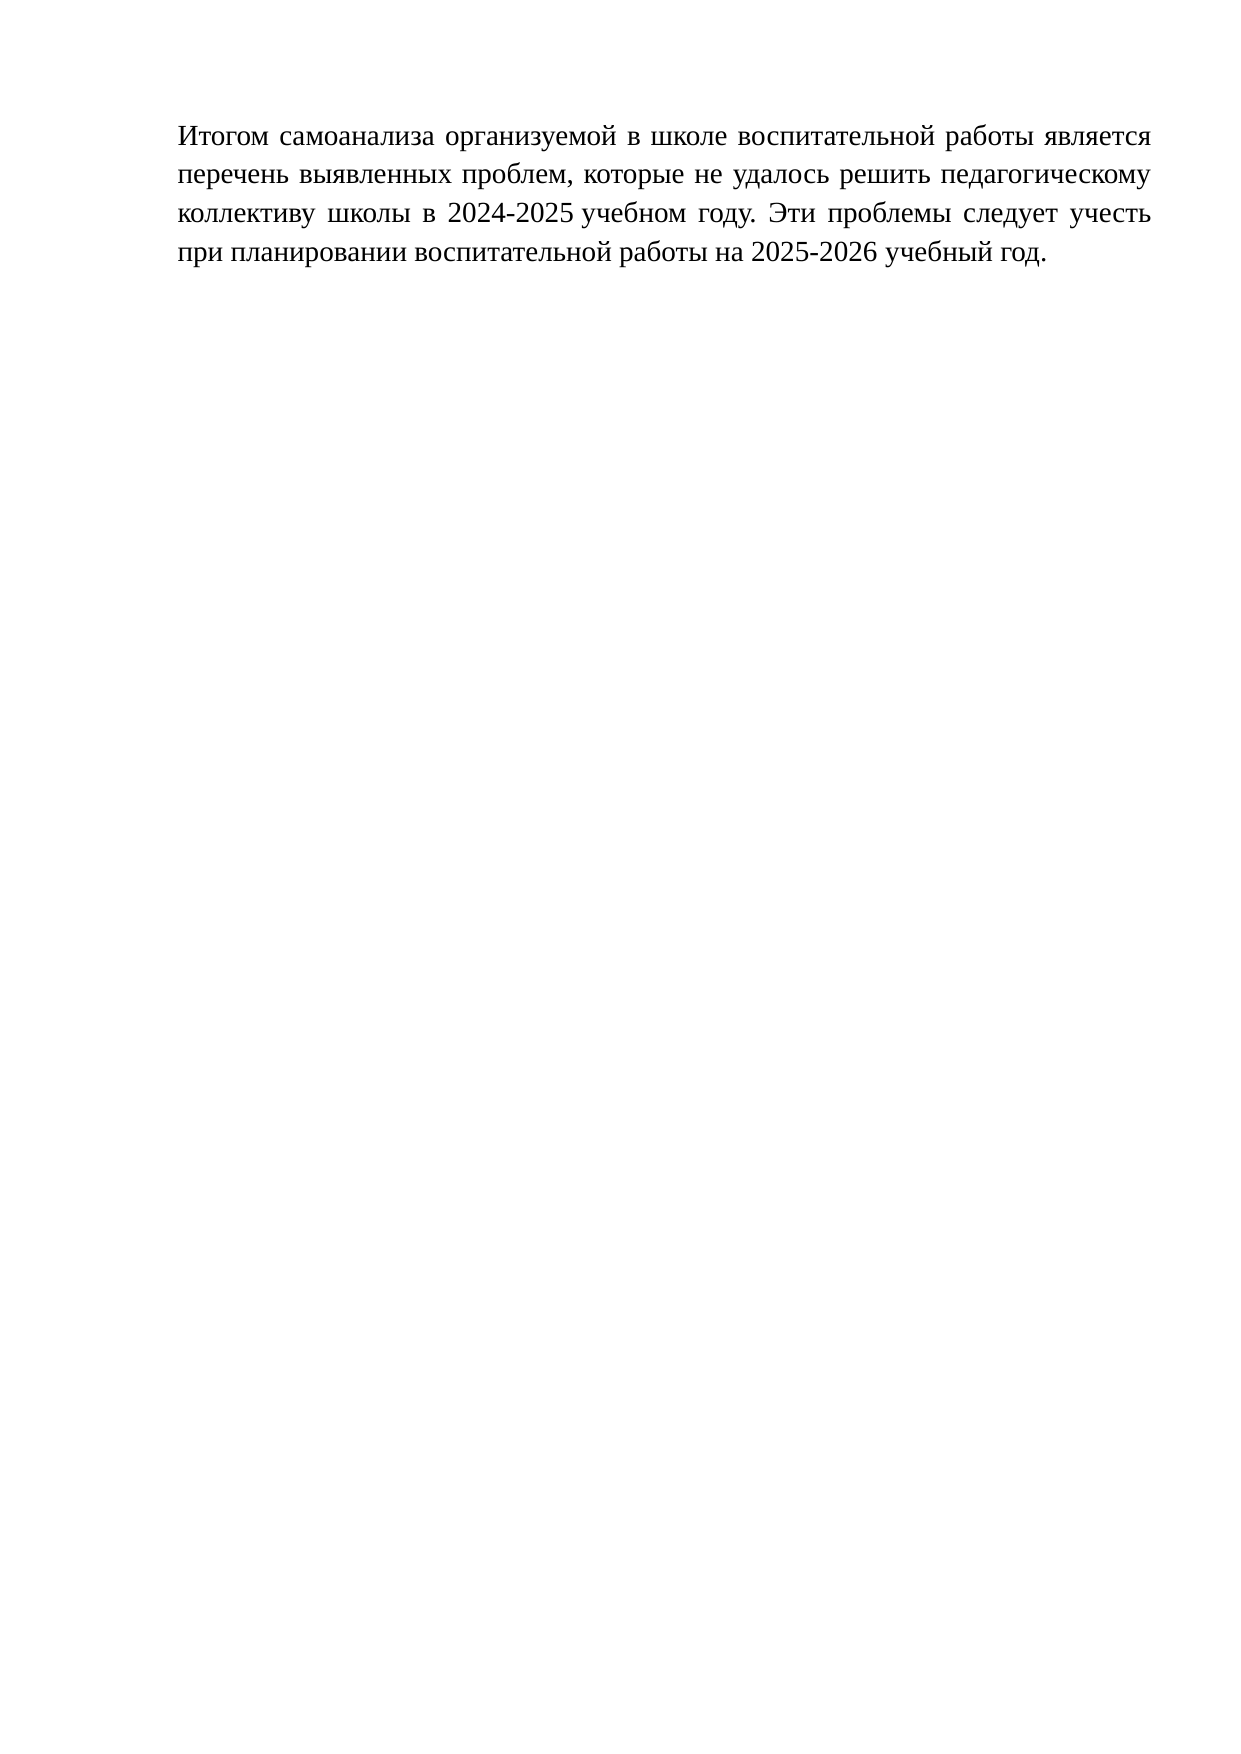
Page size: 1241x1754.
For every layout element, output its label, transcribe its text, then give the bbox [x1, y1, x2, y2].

text Итогом самоанализа организуемой в школе воспитательной работы является перечень выявленных проблем, которые не удалось решить педагогическому коллективу школы в 2024-2025 учебном году. Эти проблемы следует учесть при планировании воспитательной работы на 2025-2026 учебный год. [177, 118, 1152, 267]
